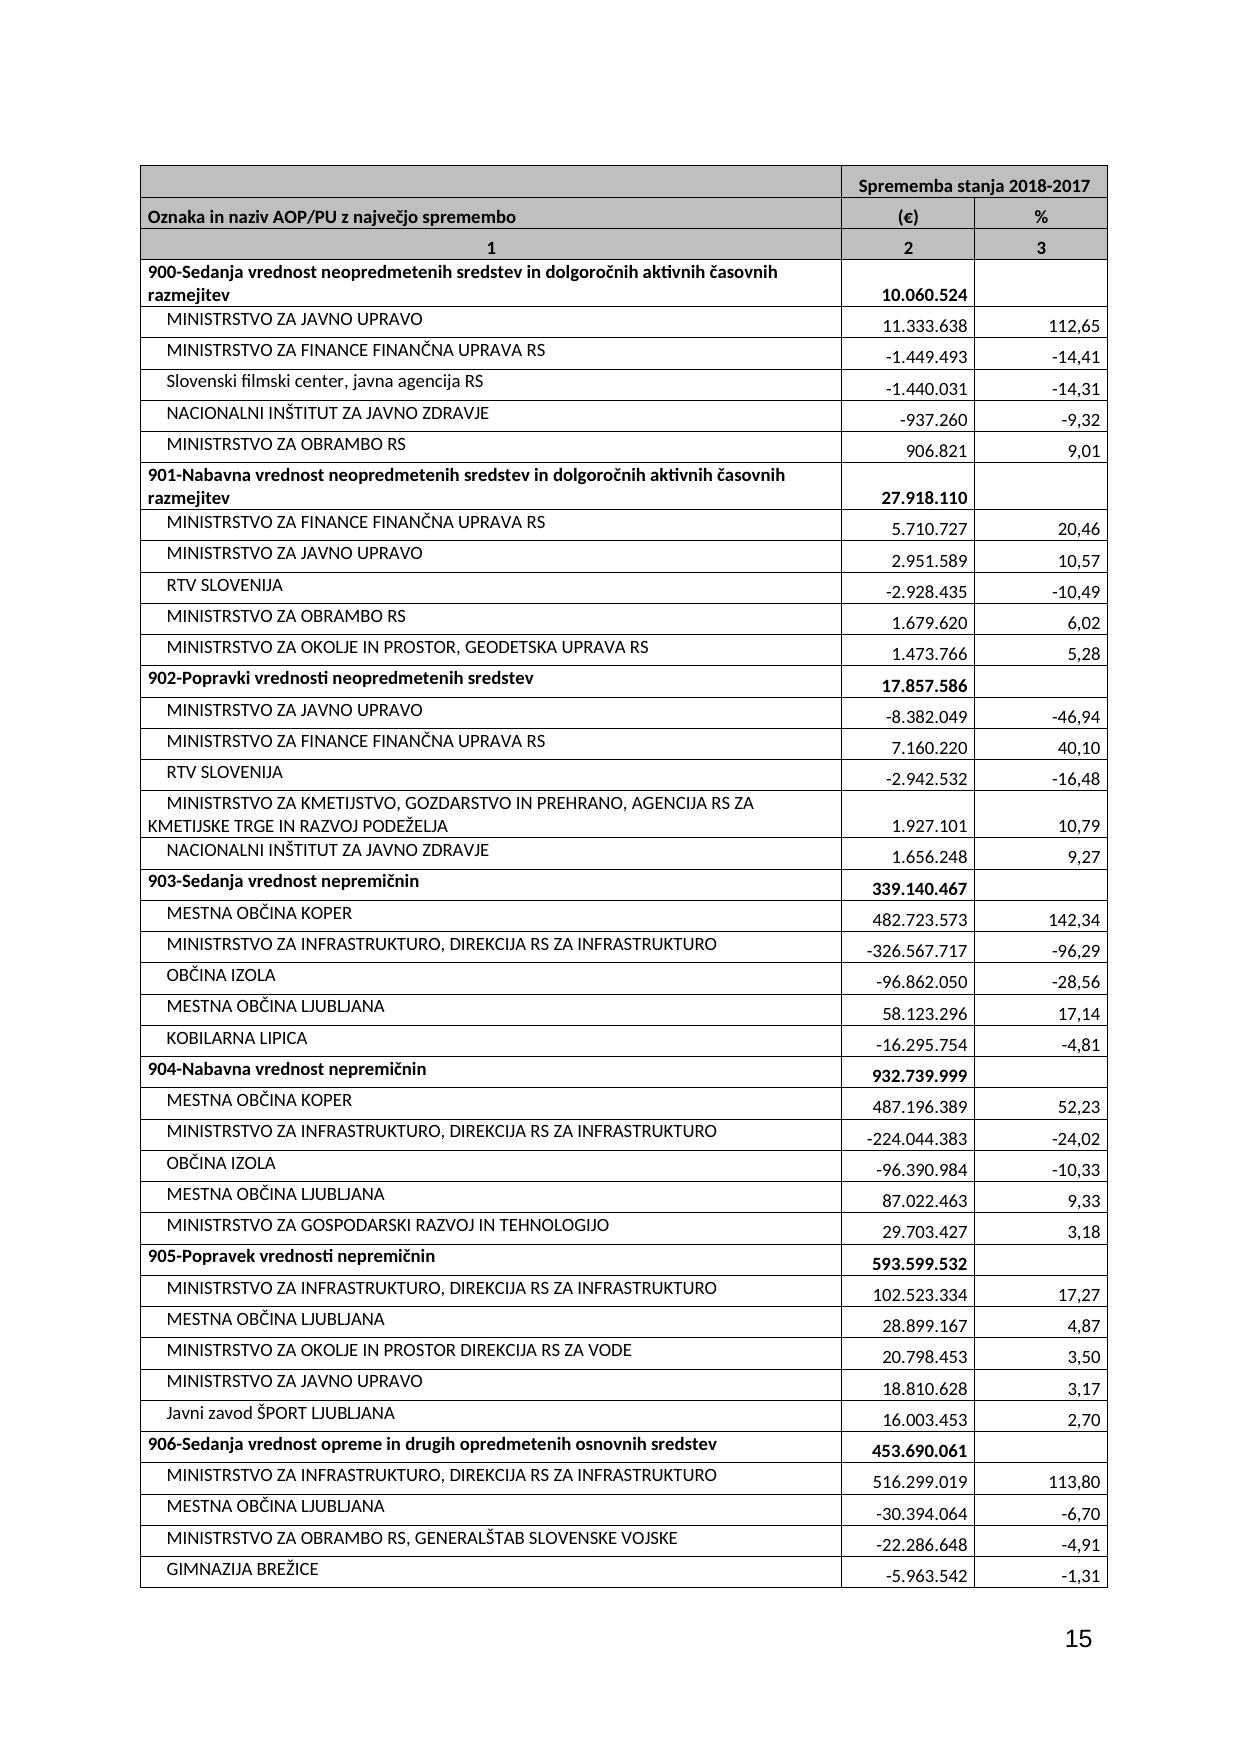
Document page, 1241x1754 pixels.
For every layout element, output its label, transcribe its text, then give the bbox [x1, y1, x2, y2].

table_cell [975, 1245, 1107, 1275]
table_cell 903-Sedanja vrednost nepremičnin [141, 870, 841, 900]
table_cell -1.440.031 [842, 370, 974, 400]
table_cell 10,79 [975, 791, 1107, 837]
table_cell 1.473.766 [842, 635, 974, 665]
table_cell 52,23 [975, 1088, 1107, 1118]
table_cell 932.739.999 [842, 1057, 974, 1087]
table_cell MINISTRSTVO ZA JAVNO UPRAVO [141, 1370, 841, 1400]
table_cell 339.140.467 [842, 870, 974, 900]
table_cell 6,02 [975, 604, 1107, 634]
table_cell -96,29 [975, 932, 1107, 962]
table_cell NACIONALNI INŠTITUT ZA JAVNO ZDRAVJE [141, 838, 841, 868]
table_cell 2 [842, 229, 974, 259]
table_cell 1.656.248 [842, 838, 974, 868]
table_cell MINISTRSTVO ZA FINANCE FINANČNA UPRAVA RS [141, 510, 841, 540]
table_cell [975, 1432, 1107, 1462]
table_cell MESTNA OBČINA LJUBLJANA [141, 1307, 841, 1337]
table_cell 11.333.638 [842, 307, 974, 337]
table_cell -1,31 [975, 1557, 1107, 1587]
table_cell MINISTRSTVO ZA OBRAMBO RS, GENERALŠTAB SLOVENSKE VOJSKE [141, 1526, 841, 1556]
table_cell 5.710.727 [842, 510, 974, 540]
table_cell -8.382.049 [842, 698, 974, 728]
table_cell 87.022.463 [842, 1182, 974, 1212]
table_cell 487.196.389 [842, 1088, 974, 1118]
table_cell 3,50 [975, 1338, 1107, 1368]
table_cell 113,80 [975, 1463, 1107, 1493]
table_cell MESTNA OBČINA LJUBLJANA [141, 1495, 841, 1525]
table_cell -16,48 [975, 760, 1107, 790]
table_cell MINISTRSTVO ZA JAVNO UPRAVO [141, 541, 841, 572]
table_header [141, 166, 841, 197]
table_cell -9,32 [975, 401, 1107, 431]
table_cell 3,18 [975, 1213, 1107, 1243]
table_cell 18.810.628 [842, 1370, 974, 1400]
table_cell OBČINA IZOLA [141, 963, 841, 993]
table_cell MESTNA OBČINA LJUBLJANA [141, 995, 841, 1025]
table_cell -326.567.717 [842, 932, 974, 962]
table_cell [975, 260, 1107, 306]
table_cell MINISTRSTVO ZA INFRASTRUKTURO, DIREKCIJA RS ZA INFRASTRUKTURO [141, 1463, 841, 1493]
table_cell -6,70 [975, 1495, 1107, 1525]
table_cell -10,49 [975, 573, 1107, 603]
table_cell 901-Nabavna vrednost neopredmetenih sredstev in dolgoročnih aktivnih časovnih razmejitev [141, 463, 841, 509]
table_cell OBČINA IZOLA [141, 1151, 841, 1181]
table_cell -2.928.435 [842, 573, 974, 603]
table_cell MINISTRSTVO ZA OBRAMBO RS [141, 604, 841, 634]
table_cell 905-Popravek vrednosti nepremičnin [141, 1245, 841, 1275]
table_cell 58.123.296 [842, 995, 974, 1025]
table_cell 4,87 [975, 1307, 1107, 1337]
table_cell 112,65 [975, 307, 1107, 337]
table_cell -14,31 [975, 370, 1107, 400]
table_cell -1.449.493 [842, 338, 974, 368]
table_cell 20.798.453 [842, 1338, 974, 1368]
table_cell 102.523.334 [842, 1276, 974, 1306]
table_cell Slovenski filmski center, javna agencija RS [141, 370, 841, 400]
table_cell 40,10 [975, 729, 1107, 759]
table_cell 906.821 [842, 432, 974, 462]
table_cell 27.918.110 [842, 463, 974, 509]
table_cell 3,17 [975, 1370, 1107, 1400]
table_cell % [975, 198, 1107, 228]
table_cell NACIONALNI INŠTITUT ZA JAVNO ZDRAVJE [141, 401, 841, 431]
table_cell [975, 1057, 1107, 1087]
table_cell 17,27 [975, 1276, 1107, 1306]
table_cell 1 [141, 229, 841, 259]
table_cell 593.599.532 [842, 1245, 974, 1275]
table_cell 9,27 [975, 838, 1107, 868]
table_cell RTV SLOVENIJA [141, 573, 841, 603]
table_cell MESTNA OBČINA KOPER [141, 1088, 841, 1118]
table_cell -96.390.984 [842, 1151, 974, 1181]
table_cell 20,46 [975, 510, 1107, 540]
table_cell 1.927.101 [842, 791, 974, 837]
table_cell -30.394.064 [842, 1495, 974, 1525]
table_cell -937.260 [842, 401, 974, 431]
table_cell RTV SLOVENIJA [141, 760, 841, 790]
table_cell 516.299.019 [842, 1463, 974, 1493]
table_cell -10,33 [975, 1151, 1107, 1181]
table_cell -14,41 [975, 338, 1107, 368]
table_cell MINISTRSTVO ZA FINANCE FINANČNA UPRAVA RS [141, 338, 841, 368]
table_cell 2.951.589 [842, 541, 974, 572]
table_cell MINISTRSTVO ZA OKOLJE IN PROSTOR DIREKCIJA RS ZA VODE [141, 1338, 841, 1368]
table_cell -2.942.532 [842, 760, 974, 790]
table_cell [975, 463, 1107, 509]
table_cell 16.003.453 [842, 1401, 974, 1431]
table_cell -28,56 [975, 963, 1107, 993]
table_cell 10,57 [975, 541, 1107, 572]
table_cell Oznaka in naziv AOP/PU z največjo spremembo [141, 198, 841, 228]
table_cell MINISTRSTVO ZA OBRAMBO RS [141, 432, 841, 462]
table_cell 1.679.620 [842, 604, 974, 634]
table_cell [975, 870, 1107, 900]
table_cell 142,34 [975, 901, 1107, 931]
table_cell 2,70 [975, 1401, 1107, 1431]
table_cell KOBILARNA LIPICA [141, 1026, 841, 1056]
table_cell MINISTRSTVO ZA JAVNO UPRAVO [141, 307, 841, 337]
table_cell Javni zavod ŠPORT LJUBLJANA [141, 1401, 841, 1431]
table_cell 5,28 [975, 635, 1107, 665]
table_cell MINISTRSTVO ZA KMETIJSTVO, GOZDARSTVO IN PREHRANO, AGENCIJA RS ZA KMETIJSKE TRGE IN RAZVOJ PODEŽELJA [141, 791, 841, 837]
table_cell 28.899.167 [842, 1307, 974, 1337]
table_cell 29.703.427 [842, 1213, 974, 1243]
table_cell 482.723.573 [842, 901, 974, 931]
table_cell 906-Sedanja vrednost opreme in drugih opredmetenih osnovnih sredstev [141, 1432, 841, 1462]
table_cell [975, 666, 1107, 697]
table_header Sprememba stanja 2018-2017 [842, 166, 1107, 197]
table_cell 7.160.220 [842, 729, 974, 759]
table_cell 9,01 [975, 432, 1107, 462]
table_cell MESTNA OBČINA KOPER [141, 901, 841, 931]
table_cell -4,91 [975, 1526, 1107, 1556]
table_cell 904-Nabavna vrednost nepremičnin [141, 1057, 841, 1087]
table_cell MINISTRSTVO ZA INFRASTRUKTURO, DIREKCIJA RS ZA INFRASTRUKTURO [141, 1276, 841, 1306]
table_cell -96.862.050 [842, 963, 974, 993]
table_cell 453.690.061 [842, 1432, 974, 1462]
table_cell MINISTRSTVO ZA INFRASTRUKTURO, DIREKCIJA RS ZA INFRASTRUKTURO [141, 932, 841, 962]
table_cell -16.295.754 [842, 1026, 974, 1056]
table_cell -5.963.542 [842, 1557, 974, 1587]
table_cell 17,14 [975, 995, 1107, 1025]
table_cell -46,94 [975, 698, 1107, 728]
table_cell 3 [975, 229, 1107, 259]
table_cell MINISTRSTVO ZA INFRASTRUKTURO, DIREKCIJA RS ZA INFRASTRUKTURO [141, 1120, 841, 1150]
table_cell MINISTRSTVO ZA GOSPODARSKI RAZVOJ IN TEHNOLOGIJO [141, 1213, 841, 1243]
table_cell 902-Popravki vrednosti neopredmetenih sredstev [141, 666, 841, 697]
table_cell 17.857.586 [842, 666, 974, 697]
table_cell 10.060.524 [842, 260, 974, 306]
table_cell MINISTRSTVO ZA OKOLJE IN PROSTOR, GEODETSKA UPRAVA RS [141, 635, 841, 665]
table_cell GIMNAZIJA BREŽICE [141, 1557, 841, 1587]
table_cell 9,33 [975, 1182, 1107, 1212]
table_cell -22.286.648 [842, 1526, 974, 1556]
table_cell -24,02 [975, 1120, 1107, 1150]
table_cell -224.044.383 [842, 1120, 974, 1150]
table_cell 900-Sedanja vrednost neopredmetenih sredstev in dolgoročnih aktivnih časovnih razmejitev [141, 260, 841, 306]
table_cell MESTNA OBČINA LJUBLJANA [141, 1182, 841, 1212]
table_cell MINISTRSTVO ZA JAVNO UPRAVO [141, 698, 841, 728]
table_cell -4,81 [975, 1026, 1107, 1056]
table_cell MINISTRSTVO ZA FINANCE FINANČNA UPRAVA RS [141, 729, 841, 759]
table_cell (€) [842, 198, 974, 228]
